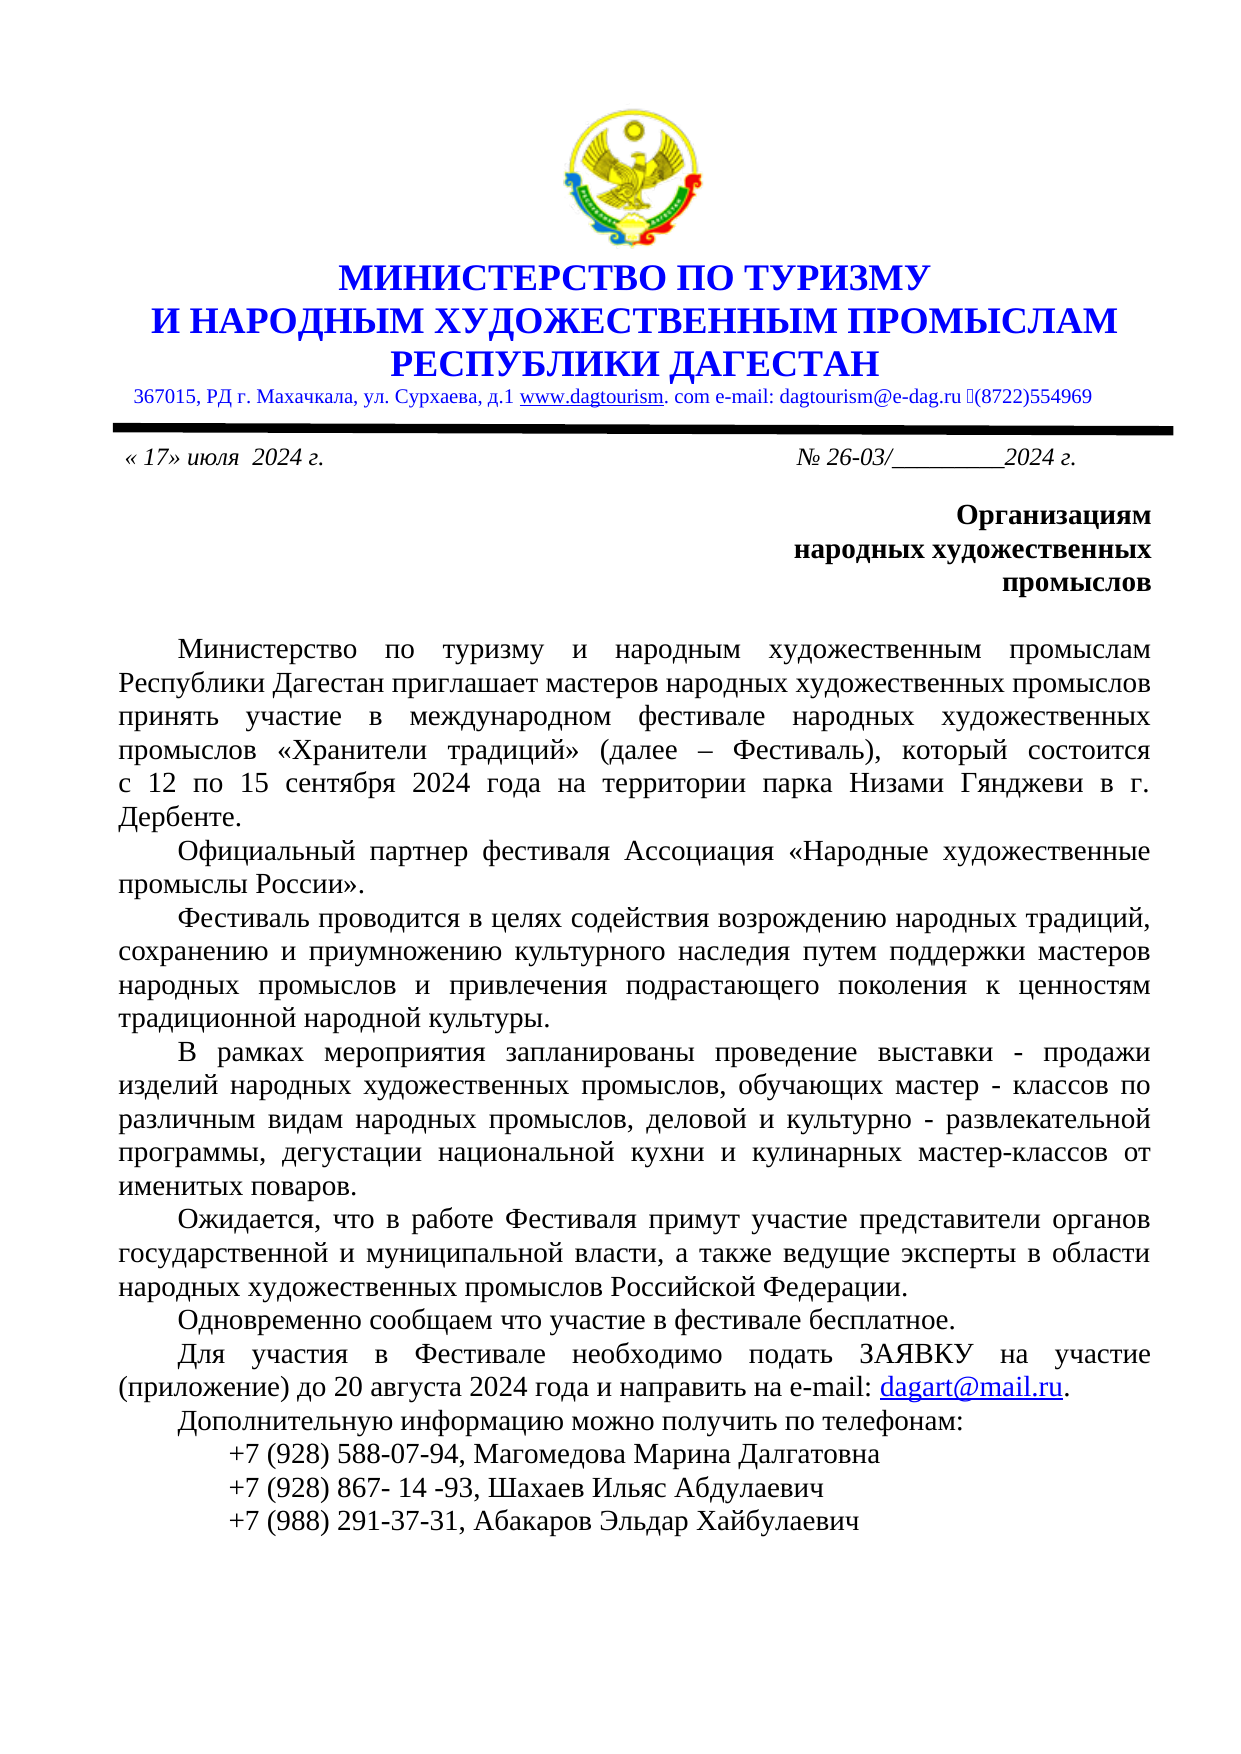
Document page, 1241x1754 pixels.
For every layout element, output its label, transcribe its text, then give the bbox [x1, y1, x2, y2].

text Министерство по туризму и народным художественным промыслам Республики Дагестан приглашает мастеров народных художественных промыслов принять участие в международном фестивале народных художественных промыслов «Хранители традиций» (далее – Фестиваль), который состоится с 12 по 15 сентября 2024 года на территории парка Низами Гянджеви в г. Дербенте. [118, 631, 1152, 833]
text Организациям [118, 497, 1152, 531]
picture [559, 103, 711, 255]
text 367015, РД г. Махачкала, ул. Сурхаева, д.1 www.dagtourism. com e-mail: dagtourism@e-dag.ru (8722)554969 [74, 384, 1152, 408]
text народных художественных промыслов [118, 531, 1152, 598]
text МИНИСТЕРСТВО ПО ТУРИЗМУ [118, 255, 1152, 298]
text Фестиваль проводится в целях содействия возрождению народных традиций, сохранению и приумножению культурного наследия путем поддержки мастеров народных промыслов и привлечения подрастающего поколения к ценностям традиционной народной культуры. [118, 900, 1152, 1034]
text Для участия в Фестивале необходимо подать ЗАЯВКУ на участие (приложение) до 20 августа 2024 года и направить на e-mail: dagаrt@mail.ru. [118, 1336, 1152, 1403]
text Одновременно сообщаем что участие в фестивале бесплатное. [118, 1302, 1152, 1336]
text +7 (928) 588-07-94, Магомедова Марина Далгатовна [118, 1436, 1152, 1470]
text И НАРОДНЫМ ХУДОЖЕСТВЕННЫМ ПРОМЫСЛАМ [118, 298, 1152, 341]
text РЕСПУБЛИКИ ДАГЕСТАН [118, 341, 1152, 384]
text Официальный партнер фестиваля Ассоциация «Народные художественные промыслы России». [118, 833, 1152, 900]
text « 17» июля 2024 г. № 26-03/_________2024 г. [118, 442, 1152, 471]
text Дополнительную информацию можно получить по телефонам: [118, 1403, 1152, 1436]
text +7 (988) 291-37-31, Абакаров Эльдар Хайбулаевич [118, 1503, 1152, 1537]
text Ожидается, что в работе Фестиваля примут участие представители органов государственной и муниципальной власти, а также ведущие эксперты в области народных художественных промыслов Российской Федерации. [118, 1202, 1152, 1302]
text +7 (928) 867- 14 -93, Шахаев Ильяс Абдулаевич [118, 1470, 1152, 1503]
text В рамках мероприятия запланированы проведение выставки - продажи изделий народных художественных промыслов, обучающих мастер - классов по различным видам народных промыслов, деловой и культурно - развлекательной программы, дегустации национальной кухни и кулинарных мастер-классов от именитых поваров. [118, 1034, 1152, 1202]
